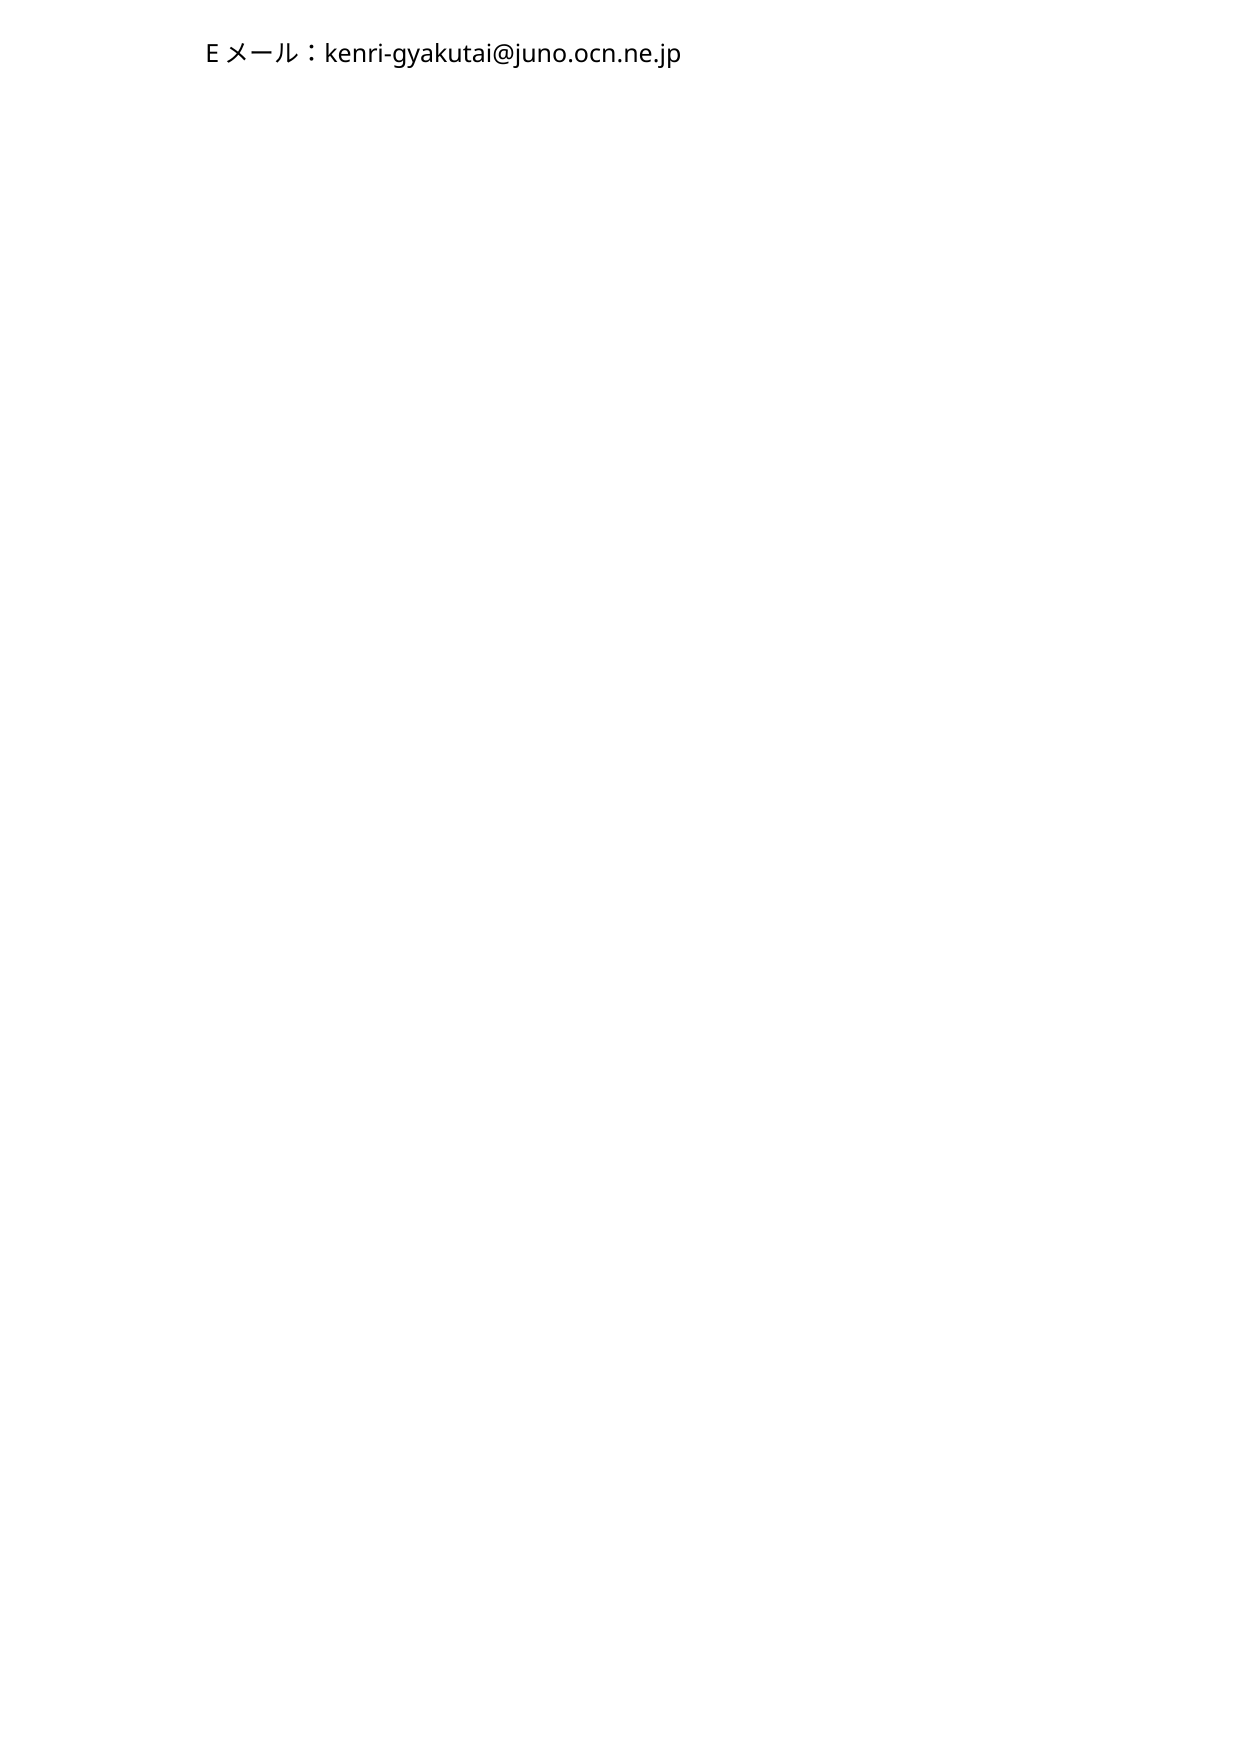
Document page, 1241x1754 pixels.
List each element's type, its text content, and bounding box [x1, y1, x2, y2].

text Eメール：kenri-gyakutai@juno.ocn.ne.jp [30, 33, 1210, 70]
